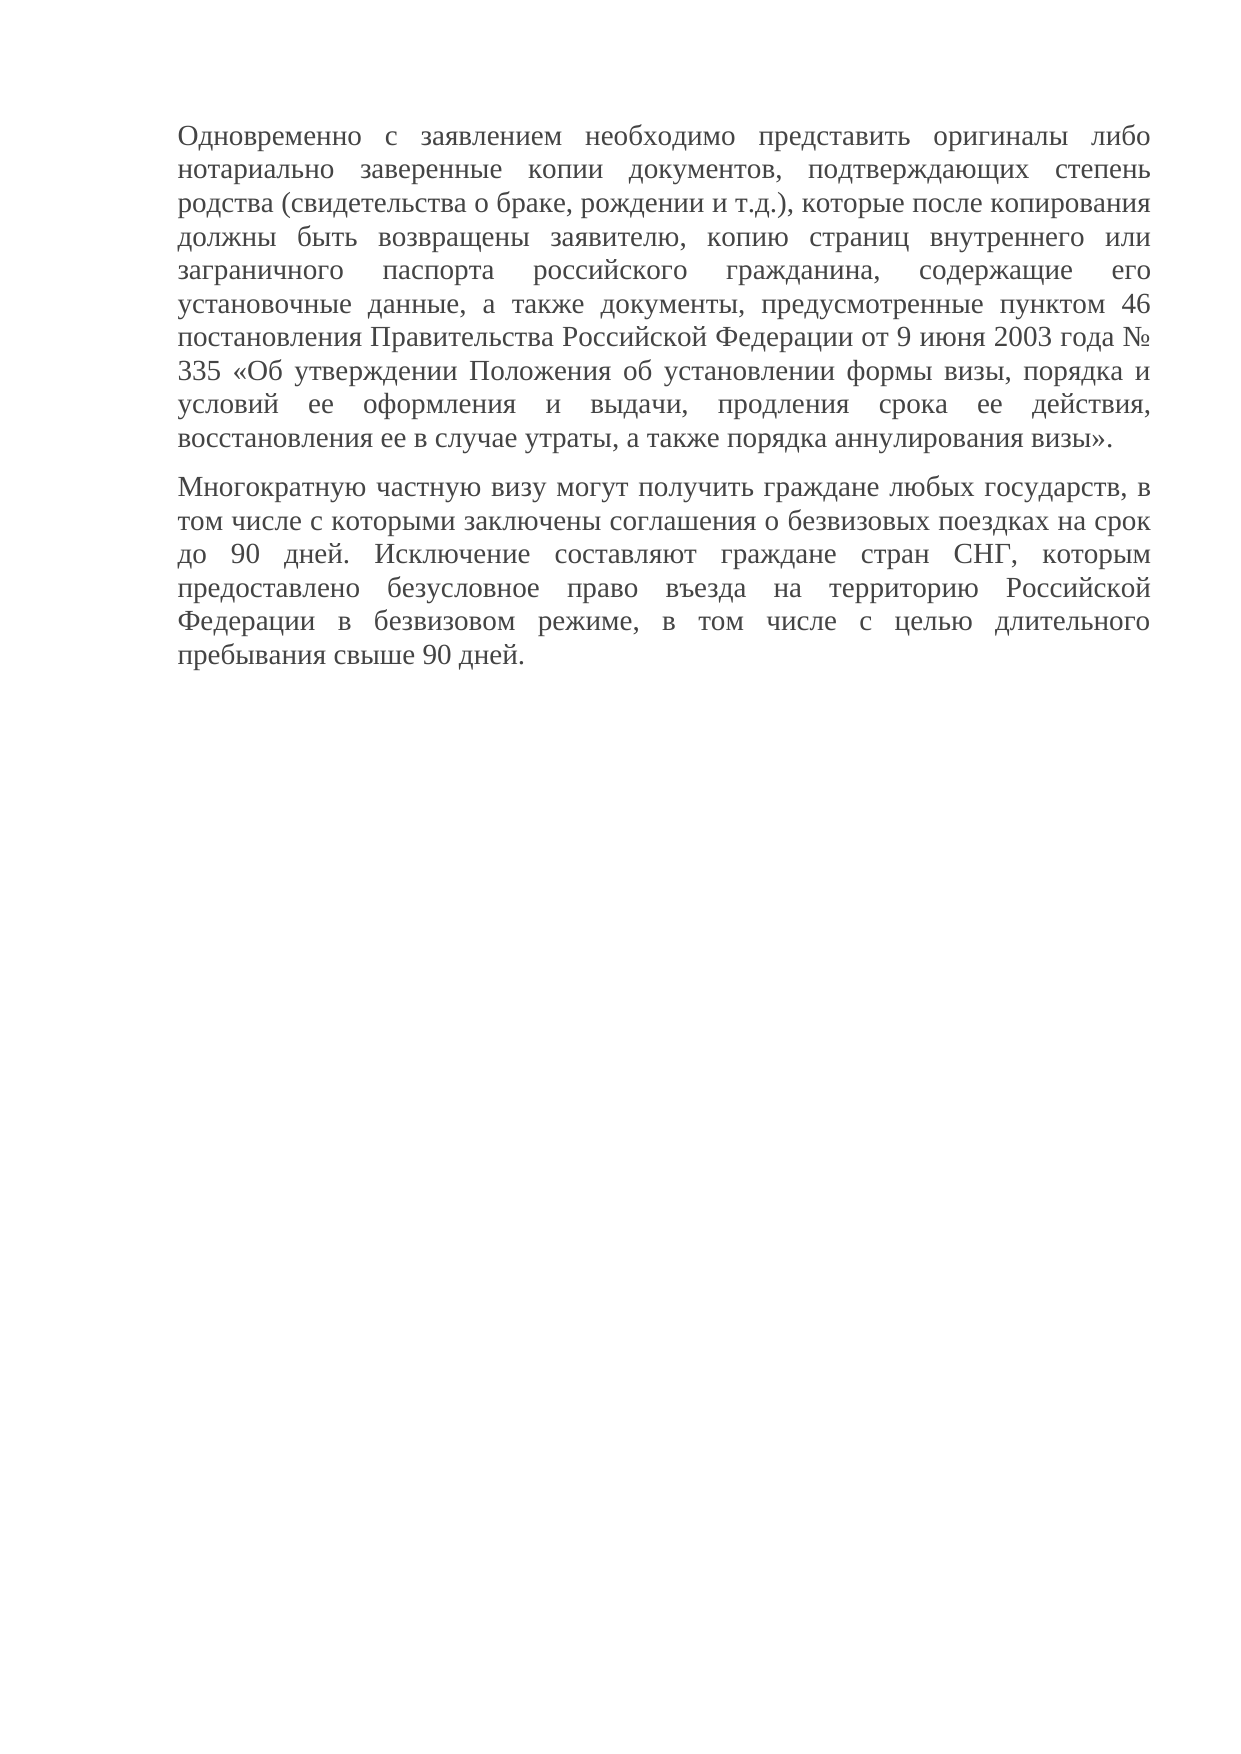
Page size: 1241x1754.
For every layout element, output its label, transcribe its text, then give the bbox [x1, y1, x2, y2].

text Одновременно с заявлением необходимо представить оригиналы либо нотариально заверенные копии документов, подтверждающих степень родства (свидетельства о браке, рождении и т.д.), которые после копирования должны быть возвращены заявителю, копию страниц внутреннего или заграничного паспорта российского гражданина, содержащие его установочные данные, а также документы, предусмотренные пунктом 46 постановления Правительства Российской Федерации от 9 июня 2003 года № 335 «Об утверждении Положения об установлении формы визы, порядка и условий ее оформления и выдачи, продления срока ее действия, восстановления ее в случае утраты, а также порядка аннулирования визы». [177, 118, 1152, 453]
text Многократную частную визу могут получить граждане любых государств, в том числе с которыми заключены соглашения о безвизовых поездках на срок до 90 дней. Исключение составляют граждане стран СНГ, которым предоставлено безусловное право въезда на территорию Российской Федерации в безвизовом режиме, в том числе с целью длительного пребывания свыше 90 дней. [177, 469, 1152, 670]
